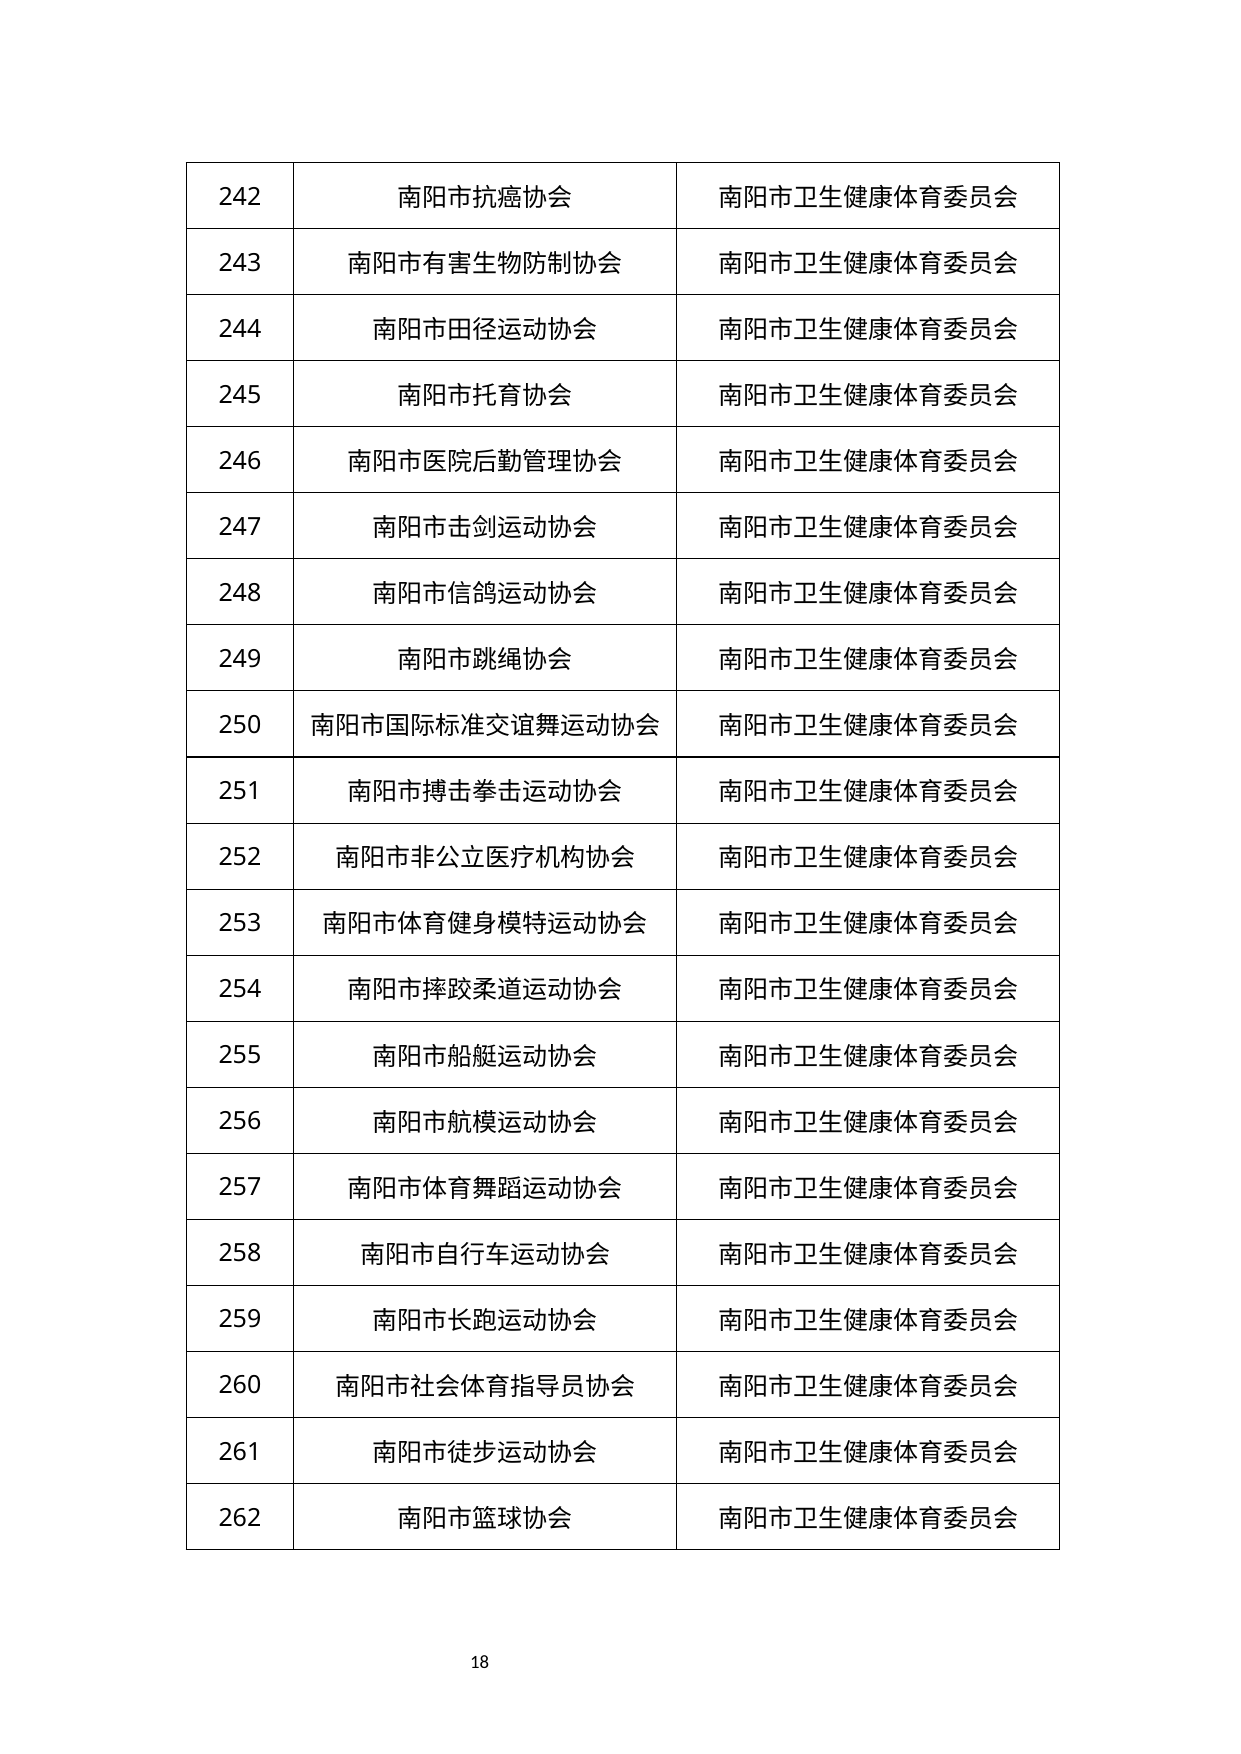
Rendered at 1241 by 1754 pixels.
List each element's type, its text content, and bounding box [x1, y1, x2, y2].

table_cell 249 [187, 625, 293, 690]
table_cell 南阳市田径运动协会 [294, 295, 676, 360]
table_cell 南阳市卫生健康体育委员会 [677, 1088, 1059, 1153]
table_cell 南阳市医院后勤管理协会 [294, 427, 676, 492]
table_cell 南阳市卫生健康体育委员会 [677, 493, 1059, 558]
table_cell 242 [187, 163, 293, 228]
table_cell 南阳市跳绳协会 [294, 625, 676, 690]
table_cell 南阳市船艇运动协会 [294, 1022, 676, 1087]
table_cell 260 [187, 1352, 293, 1417]
table_cell 244 [187, 295, 293, 360]
table_cell 南阳市卫生健康体育委员会 [677, 1022, 1059, 1087]
table_cell 250 [187, 691, 293, 756]
table_cell 南阳市社会体育指导员协会 [294, 1352, 676, 1417]
table_cell 南阳市卫生健康体育委员会 [677, 956, 1059, 1021]
table_cell 261 [187, 1418, 293, 1483]
table_cell 南阳市有害生物防制协会 [294, 229, 676, 294]
table_cell 254 [187, 956, 293, 1021]
table_cell 南阳市信鸽运动协会 [294, 559, 676, 624]
table_cell 南阳市卫生健康体育委员会 [677, 361, 1059, 426]
table_cell 南阳市抗癌协会 [294, 163, 676, 228]
table_cell 256 [187, 1088, 293, 1153]
table_cell 南阳市卫生健康体育委员会 [677, 427, 1059, 492]
table_cell 南阳市篮球协会 [294, 1484, 676, 1549]
table_cell 南阳市卫生健康体育委员会 [677, 625, 1059, 690]
table_cell 南阳市卫生健康体育委员会 [677, 1484, 1059, 1549]
table_cell 南阳市击剑运动协会 [294, 493, 676, 558]
table_cell 南阳市托育协会 [294, 361, 676, 426]
table_cell 252 [187, 824, 293, 888]
table_cell 南阳市非公立医疗机构协会 [294, 824, 676, 888]
table_cell 南阳市卫生健康体育委员会 [677, 1286, 1059, 1351]
table_cell 南阳市自行车运动协会 [294, 1220, 676, 1285]
table_cell 南阳市国际标准交谊舞运动协会 [294, 691, 676, 756]
table_cell 南阳市卫生健康体育委员会 [677, 1154, 1059, 1219]
table_cell 南阳市航模运动协会 [294, 1088, 676, 1153]
table_cell 南阳市卫生健康体育委员会 [677, 824, 1059, 888]
table_cell 248 [187, 559, 293, 624]
table_cell 258 [187, 1220, 293, 1285]
table_cell 南阳市卫生健康体育委员会 [677, 229, 1059, 294]
table_cell 南阳市卫生健康体育委员会 [677, 1418, 1059, 1483]
table_cell 243 [187, 229, 293, 294]
table_cell 南阳市体育健身模特运动协会 [294, 890, 676, 954]
table_cell 南阳市体育舞蹈运动协会 [294, 1154, 676, 1219]
table_cell 253 [187, 890, 293, 954]
table_cell 南阳市卫生健康体育委员会 [677, 1220, 1059, 1285]
table_cell 南阳市卫生健康体育委员会 [677, 758, 1059, 822]
table_cell 南阳市卫生健康体育委员会 [677, 691, 1059, 756]
table_cell 262 [187, 1484, 293, 1549]
table_cell 257 [187, 1154, 293, 1219]
table_cell 南阳市长跑运动协会 [294, 1286, 676, 1351]
table_cell 南阳市卫生健康体育委员会 [677, 295, 1059, 360]
table_cell 南阳市徒步运动协会 [294, 1418, 676, 1483]
table_cell 南阳市搏击拳击运动协会 [294, 758, 676, 822]
table_cell 南阳市卫生健康体育委员会 [677, 559, 1059, 624]
table_cell 南阳市摔跤柔道运动协会 [294, 956, 676, 1021]
table_cell 南阳市卫生健康体育委员会 [677, 1352, 1059, 1417]
table_cell 南阳市卫生健康体育委员会 [677, 163, 1059, 228]
table_cell 259 [187, 1286, 293, 1351]
table_cell 255 [187, 1022, 293, 1087]
table_cell 南阳市卫生健康体育委员会 [677, 890, 1059, 954]
table_cell 246 [187, 427, 293, 492]
table_cell 247 [187, 493, 293, 558]
table_cell 251 [187, 758, 293, 822]
table_cell 245 [187, 361, 293, 426]
